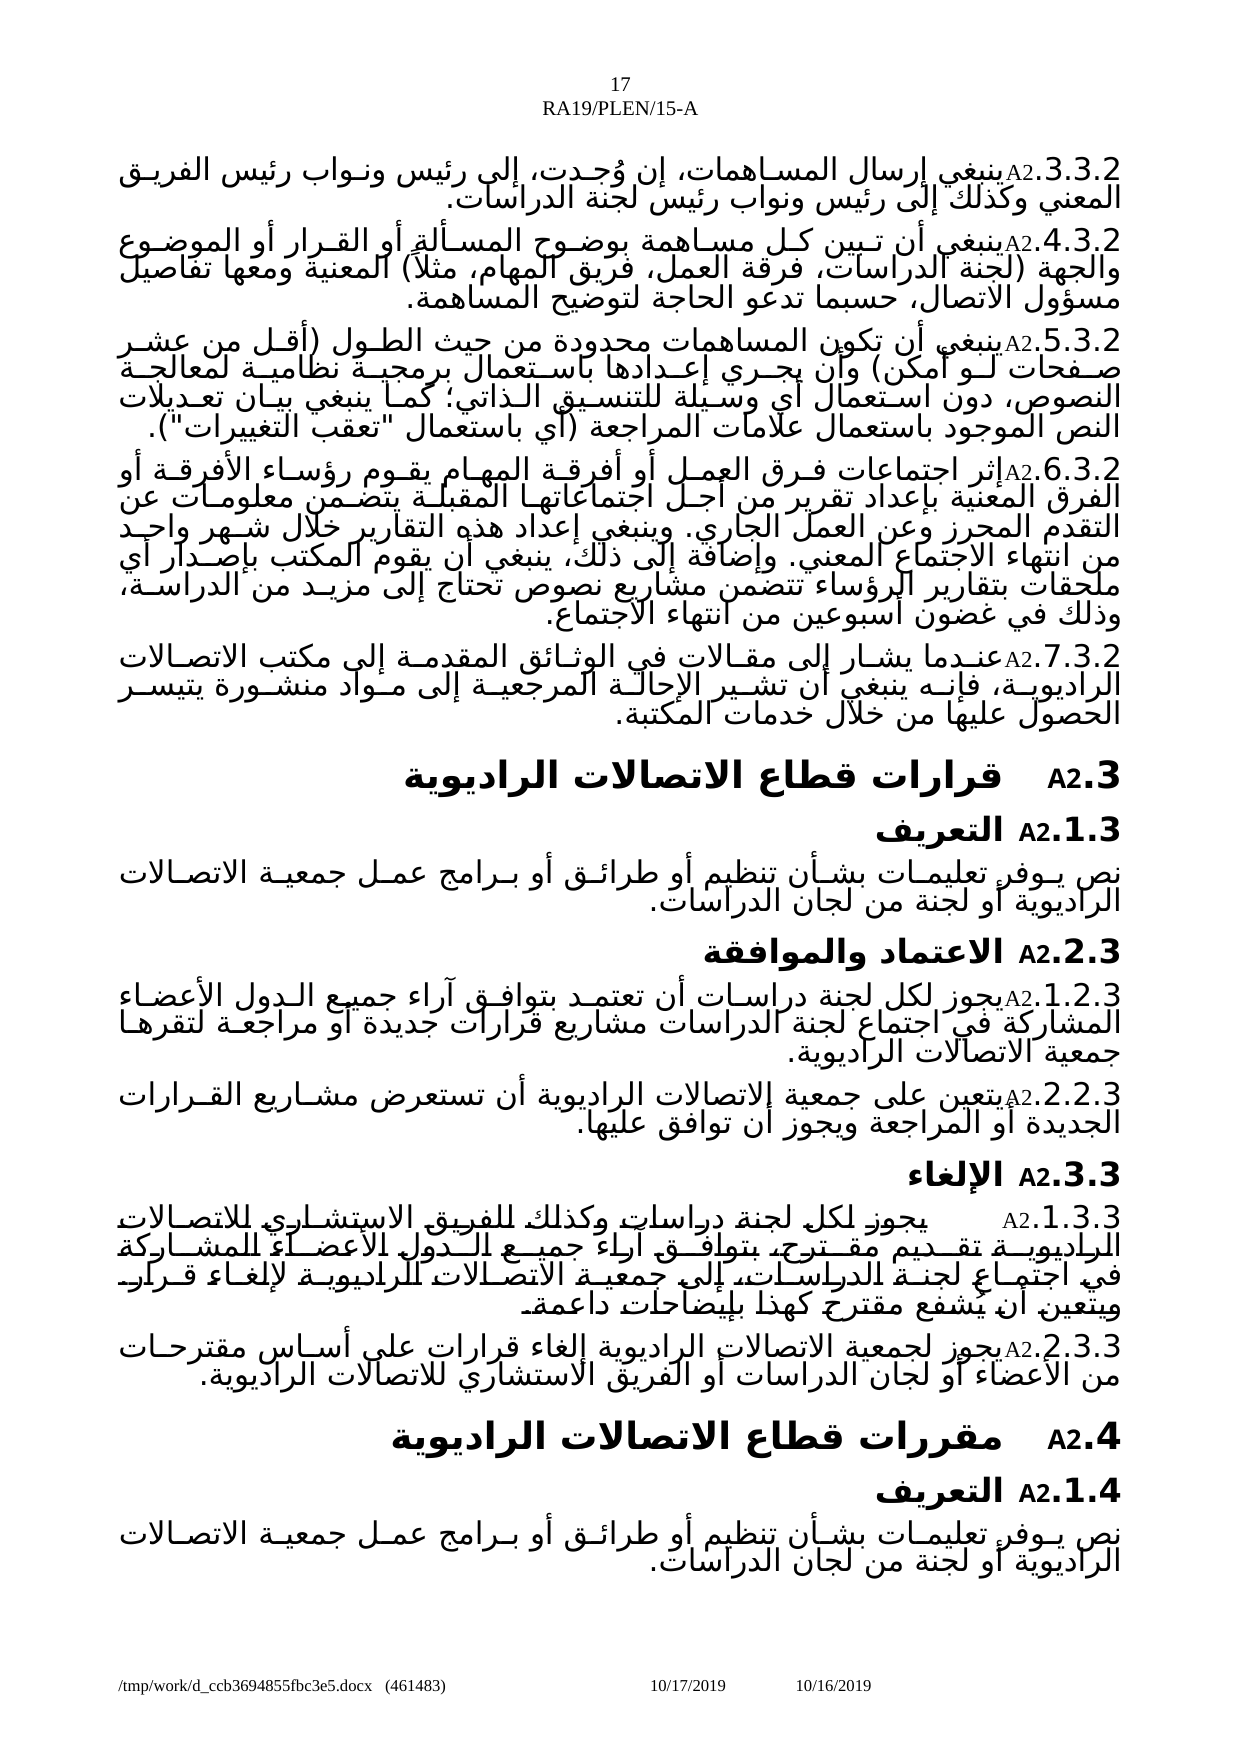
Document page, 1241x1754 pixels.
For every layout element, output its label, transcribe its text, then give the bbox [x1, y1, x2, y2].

subtitle 2.3.A2 الاعتماد والموافقة [792, 939, 1122, 970]
text نص يوفر تعليمات بشأن تنظيم أو طرائق أو برامج عمل جمعية الاتصالات الراديوية أو لجنة من لجان الدراسات. [118, 860, 1122, 918]
subtitle 1.4.A2 التعريف [939, 1477, 1122, 1508]
subtitle 1.3.A2 التعريف [937, 817, 1122, 848]
subtitle 3.3.A2 الإلغاء [118, 1162, 1122, 1193]
subtitle 2.3.A2 الاعتماد والموافقة [118, 939, 827, 970]
text 2.2.3.A2 يتعين على جمعية الاتصالات الراديوية أن تستعرض مشاريع القرارات الجديدة أو المراجعة ويجوز أن توافق عليها. [118, 1083, 1122, 1141]
subtitle 3.A2 قرارات قطاع الاتصالات الراديوية [118, 761, 536, 796]
text 4.3.2.A2 ينبغي أن تبين كل مساهمة بوضوح المسألة أو القرار أو الموضوع والجهة (لجنة الدراسات، فرقة العمل، فريق المهام، مثلاً) المعنية ومعها تفاصيل مسؤول الاتصال، حسبما تدعو الحاجة لتوضيح المساهمة. [118, 228, 1122, 315]
text 7.3.2.A2 عندما يشار إلى مقالات في الوثائق المقدمة إلى مكتب الاتصالات الراديوية، فإنه ينبغي أن تشير الإحالة المرجعية إلى مواد منشورة يتيسر الحصول عليها من خلال خدمات المكتبة. [118, 644, 1122, 732]
text نص يوفر تعليمات بشأن تنظيم أو طرائق أو برامج عمل جمعية الاتصالات الراديوية أو لجنة من لجان الدراسات. [118, 1521, 1122, 1579]
text 2.3.3.A2 يجوز لجمعية الاتصالات الراديوية إلغاء قرارات على أساس مقترحات من الأعضاء أو لجان الدراسات أو الفريق الاستشاري للاتصالات الراديوية. [645, 1334, 1122, 1392]
text 1.2.3.A2 يجوز لكل لجنة دراسات أن تعتمد بتوافق آراء جميع الدول الأعضاء المشاركة في اجتماع لجنة الدراسات مشاريع قرارات جديدة أو مراجعة لتقرها جمعية الاتصالات الراديوية. [118, 983, 1122, 1070]
text 2.3.3.A2 يجوز لجمعية الاتصالات الراديوية إلغاء قرارات على أساس مقترحات من الأعضاء أو لجان الدراسات أو الفريق الاستشاري للاتصالات الراديوية. [118, 1334, 691, 1392]
subtitle 4.A2 مقررات قطاع الاتصالات الراديوية [507, 1422, 1122, 1457]
subtitle 3.A2 قرارات قطاع الاتصالات الراديوية [520, 761, 1122, 796]
text 6.3.2.A2 إثر اجتماعات فرق العمل أو أفرقة المهام يقوم رؤساء الأفرقة أو الفرق المعنية بإعداد تقرير من أجل اجتماعاتها المقبلة يتضمن معلومات عن التقدم المحرز وعن العمل الجاري. وينبغي إعداد هذه التقارير خلال شهر واحد من انتهاء الاجتماع المعني. وإضافة إلى ذلك، ينبغي أن يقوم المكتب بإصدار أي ملحقات بتقارير الرؤساء تتضمن مشاريع نصوص تحتاج إلى مزيد من الدراسة، وذلك في غضون أسبوعين من انتهاء الاجتماع. [118, 457, 1122, 632]
text 5.3.2.A2 ينبغي أن تكون المساهمات محدودة من حيث الطول (أقل من عشر صفحات لو أمكن) وأن يجري إعدادها باستعمال برمجية نظامية لمعالجة النصوص، دون استعمال أي وسيلة للتنسيق الذاتي؛ كما ينبغي بيان تعديلات النص الموجود باستعمال علامات المراجعة (أي باستعمال "تعقب التغييرات"). [118, 328, 1122, 444]
subtitle 4.A2 مقررات قطاع الاتصالات الراديوية [118, 1422, 524, 1457]
subtitle 1.3.A2 التعريف [118, 817, 984, 848]
subtitle 1.4.A2 التعريف [118, 1477, 984, 1508]
text 3.3.2.A2 ينبغي إرسال المساهمات، إن وُجدت، إلى رئيس ونواب رئيس الفريق المعني وكذلك إلى رئيس ونواب رئيس لجنة الدراسات. [118, 157, 1122, 215]
text 1.3.3.A2 يجوز لكل لجنة دراسات وكذلك للفريق الاستشاري للاتصالات الراديوية تقديم مقترح، بتوافق آراء جميع الدول الأعضاء المشاركة في اجتماع لجنة الدراسات، إلى جمعية الاتصالات الراديوية لإلغاء قرار. ويتعين أن يُشفع مقترح كهذا بإيضاحات داعمة. [118, 1205, 1122, 1322]
